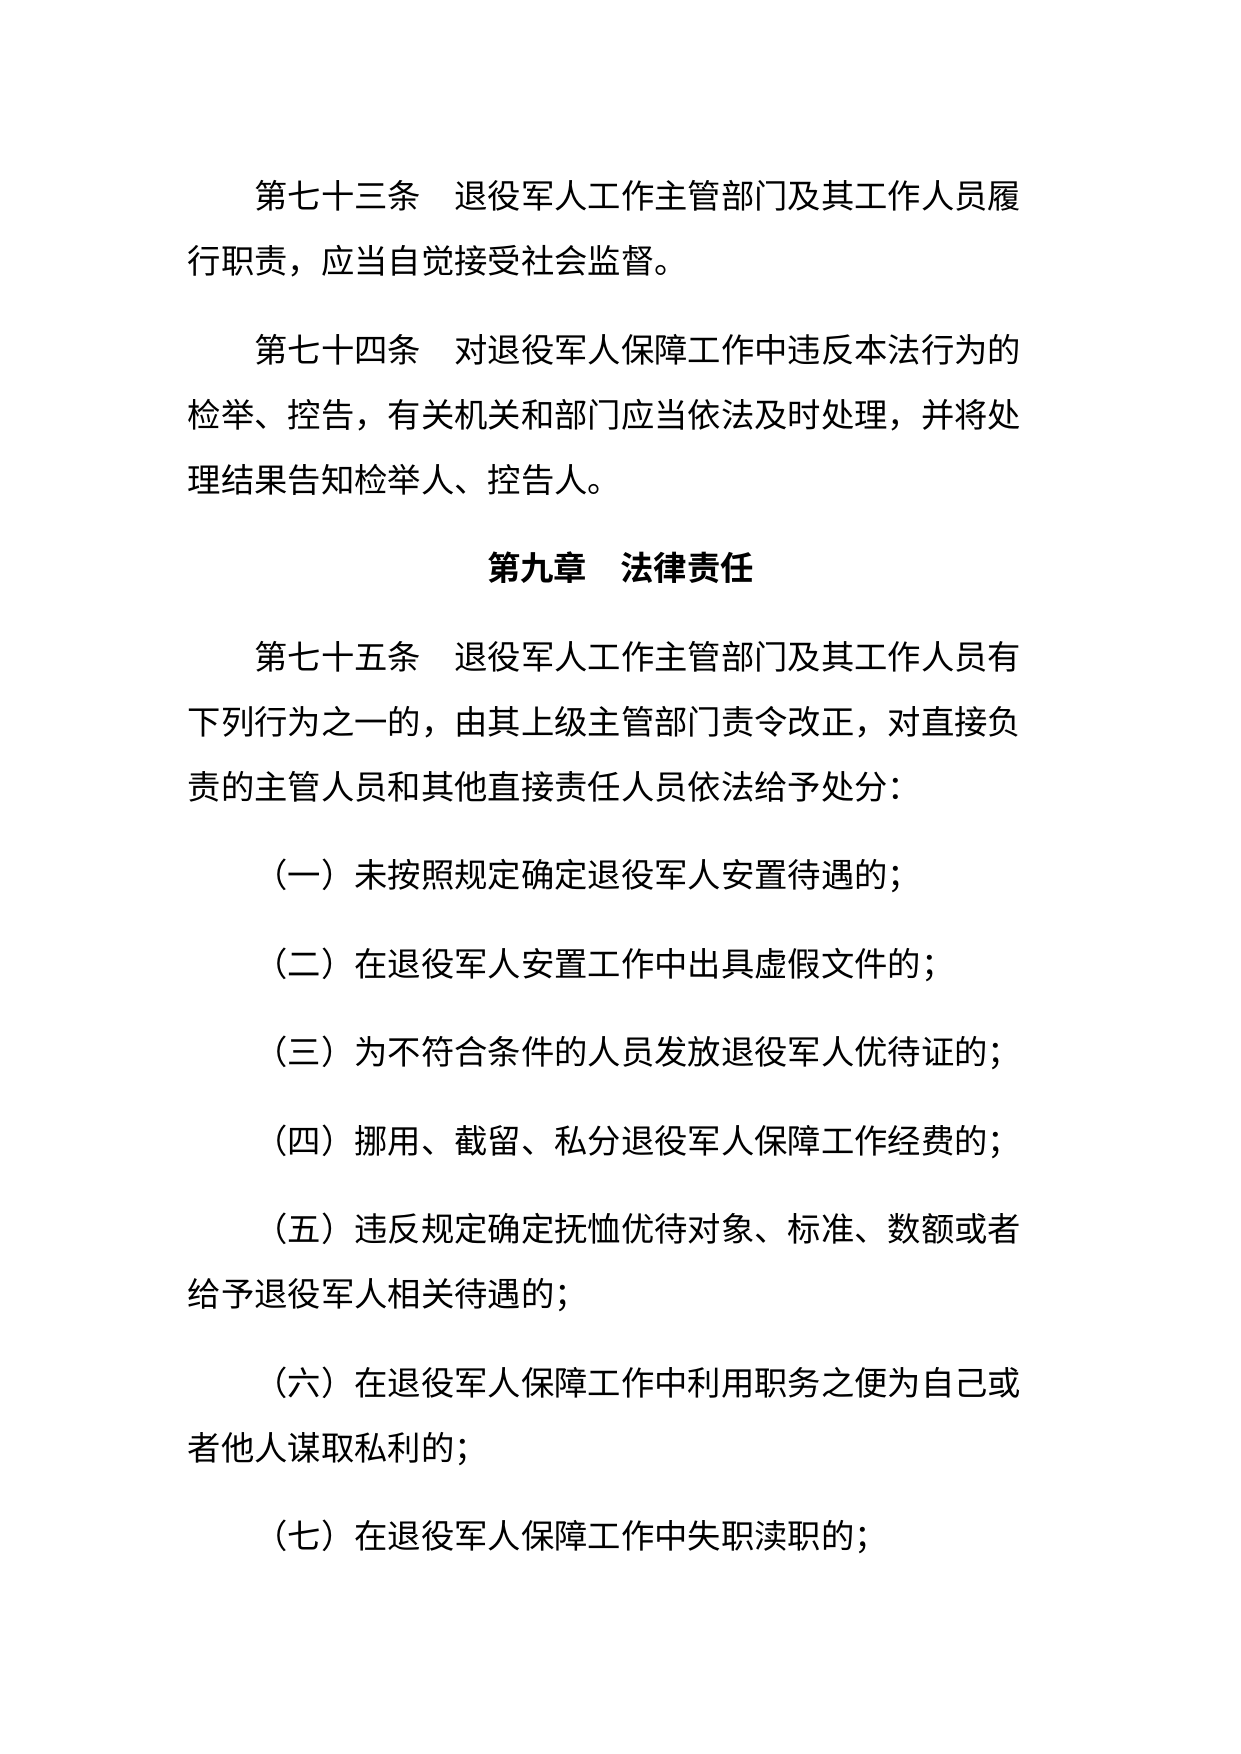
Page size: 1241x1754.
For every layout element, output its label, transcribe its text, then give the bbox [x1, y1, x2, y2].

text （四）挪用、截留、私分退役军人保障工作经费的； [187, 1106, 1053, 1171]
text （五）违反规定确定抚恤优待对象、标准、数额或者给予退役军人相关待遇的； [187, 1194, 1053, 1324]
text 第九章 法律责任 [187, 534, 1053, 599]
text 第七十四条 对退役军人保障工作中违反本法行为的检举、控告，有关机关和部门应当依法及时处理，并将处理结果告知检举人、控告人。 [187, 315, 1053, 510]
text （一）未按照规定确定退役军人安置待遇的； [187, 841, 1053, 906]
text 第七十五条 退役军人工作主管部门及其工作人员有下列行为之一的，由其上级主管部门责令改正，对直接负责的主管人员和其他直接责任人员依法给予处分： [187, 622, 1053, 817]
text （六）在退役军人保障工作中利用职务之便为自己或者他人谋取私利的； [187, 1348, 1053, 1478]
text （三）为不符合条件的人员发放退役军人优待证的； [187, 1018, 1053, 1083]
text （二）在退役军人安置工作中出具虚假文件的； [187, 929, 1053, 994]
text 第七十三条 退役军人工作主管部门及其工作人员履行职责，应当自觉接受社会监督。 [187, 162, 1053, 292]
text （七）在退役军人保障工作中失职渎职的； [187, 1501, 1053, 1566]
